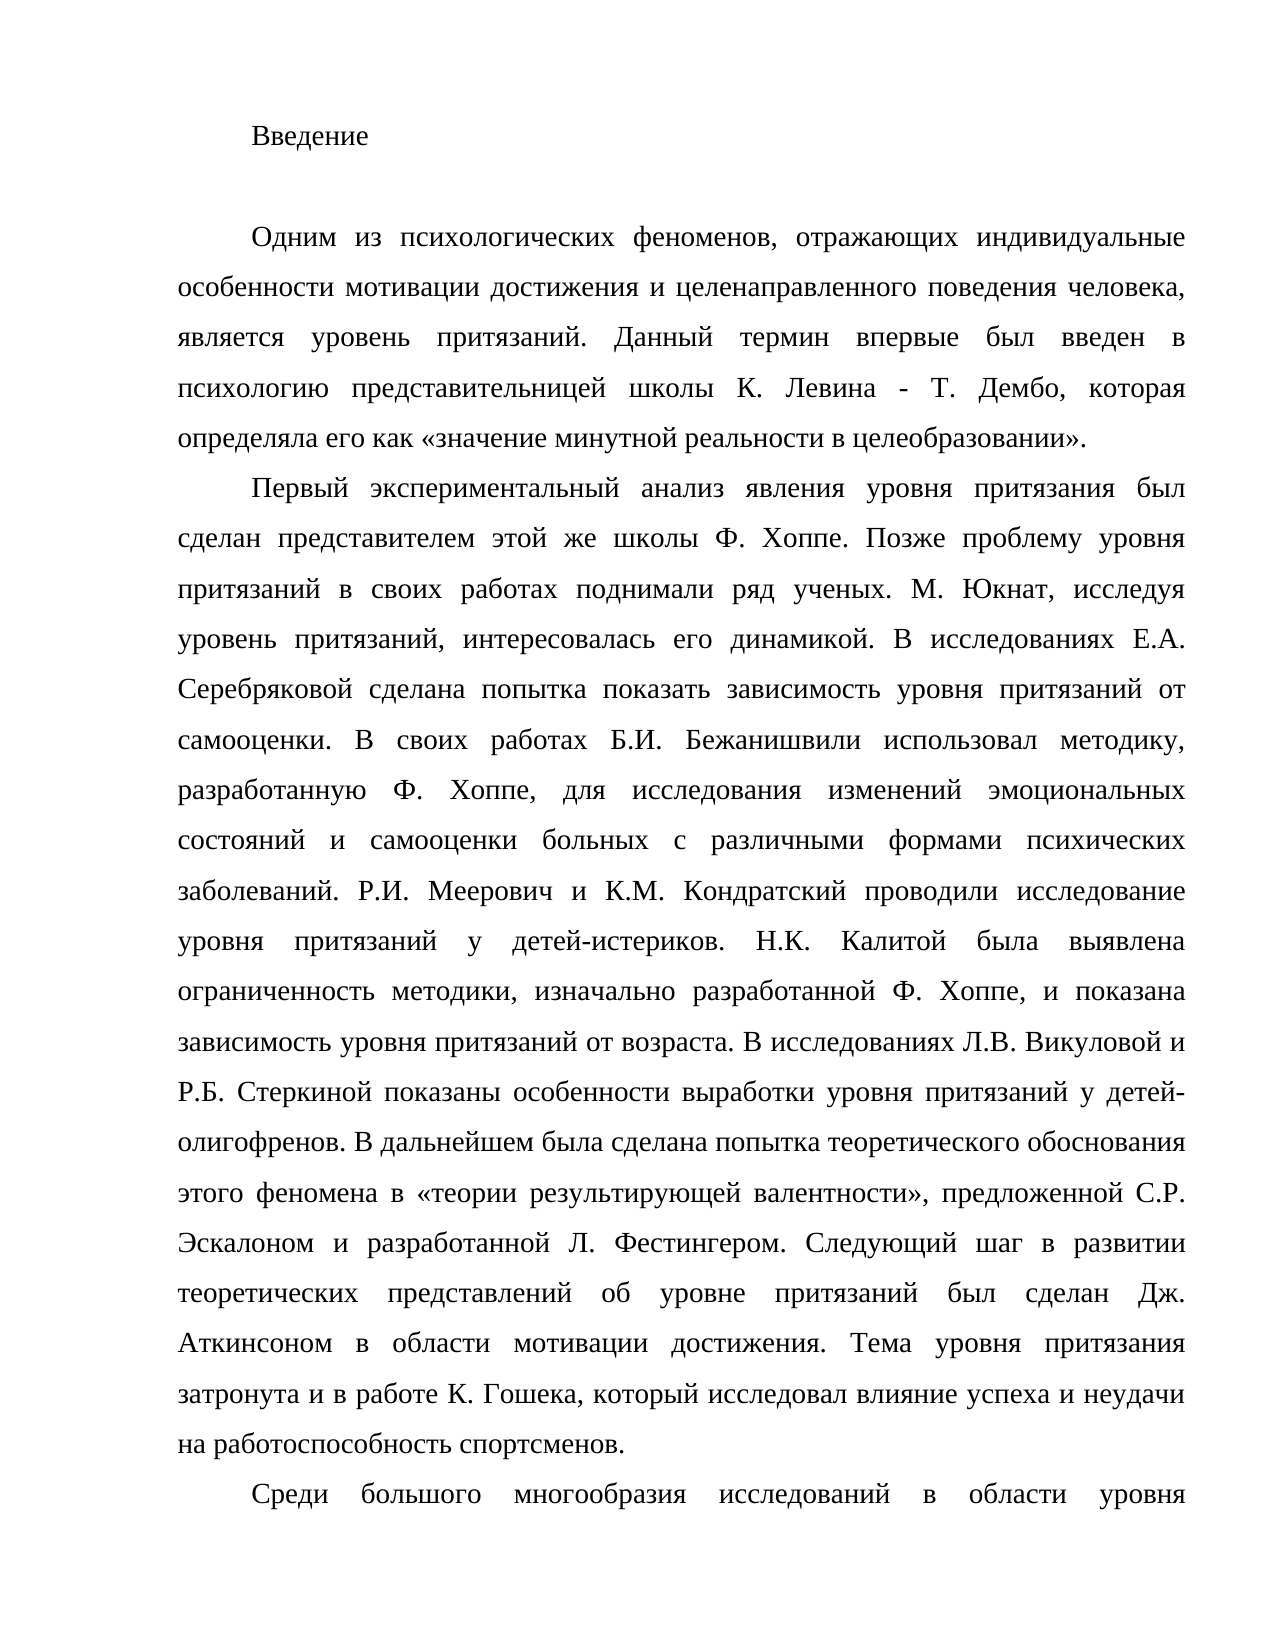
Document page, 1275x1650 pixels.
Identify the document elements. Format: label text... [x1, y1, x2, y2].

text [177, 1477, 1186, 1510]
text Введение [177, 118, 1186, 152]
text Первый экспериментальный анализ явления уровня притязания был сделан представителем этой же школы Ф. Хоппе. Позже проблему уровня притязаний в своих работах поднимали ряд ученых. М. Юкнат, исследуя уровень притязаний, интересовалась его динамикой. В исследованиях Е.А. Серебряковой сделана попытка показать зависимость уровня притязаний от самооценки. В своих работах Б.И. Бежанишвили использовал методику, разработанную Ф. Хоппе, для исследования изменений эмоциональных состояний и самооценки больных с различными формами психических заболеваний. Р.И. Меерович и К.М. Кондратский проводили исследование уровня притязаний у детей-истериков. Н.К. Калитой была выявлена ограниченность методики, изначально разработанной Ф. Хоппе, и показана зависимость уровня притязаний от возраста. В исследованиях Л.В. Викуловой и Р.Б. Стеркиной показаны особенности выработки уровня притязаний у детей-олигофренов. В дальнейшем была сделана попытка теоретического обоснования этого феномена в «теории результирующей валентности», предложенной С.Р. Эскалоном и разработанной Л. Фестингером. Следующий шаг в развитии теоретических представлений об уровне притязаний был сделан Дж. Аткинсоном в области мотивации достижения. Тема уровня притязания затронута и в работе К. Гошека, который исследовал влияние успеха и неудачи на работоспособность спортсменов. [177, 470, 1186, 1460]
text Одним из психологических феноменов, отражающих индивидуальные особенности мотивации достижения и целенаправленного поведения человека, является уровень притязаний. Данный термин впервые был введен в психологию представительницей школы К. Левина - Т. Дембо, которая определяла его как «значение минутной реальности в целеобразовании». [177, 219, 1186, 453]
